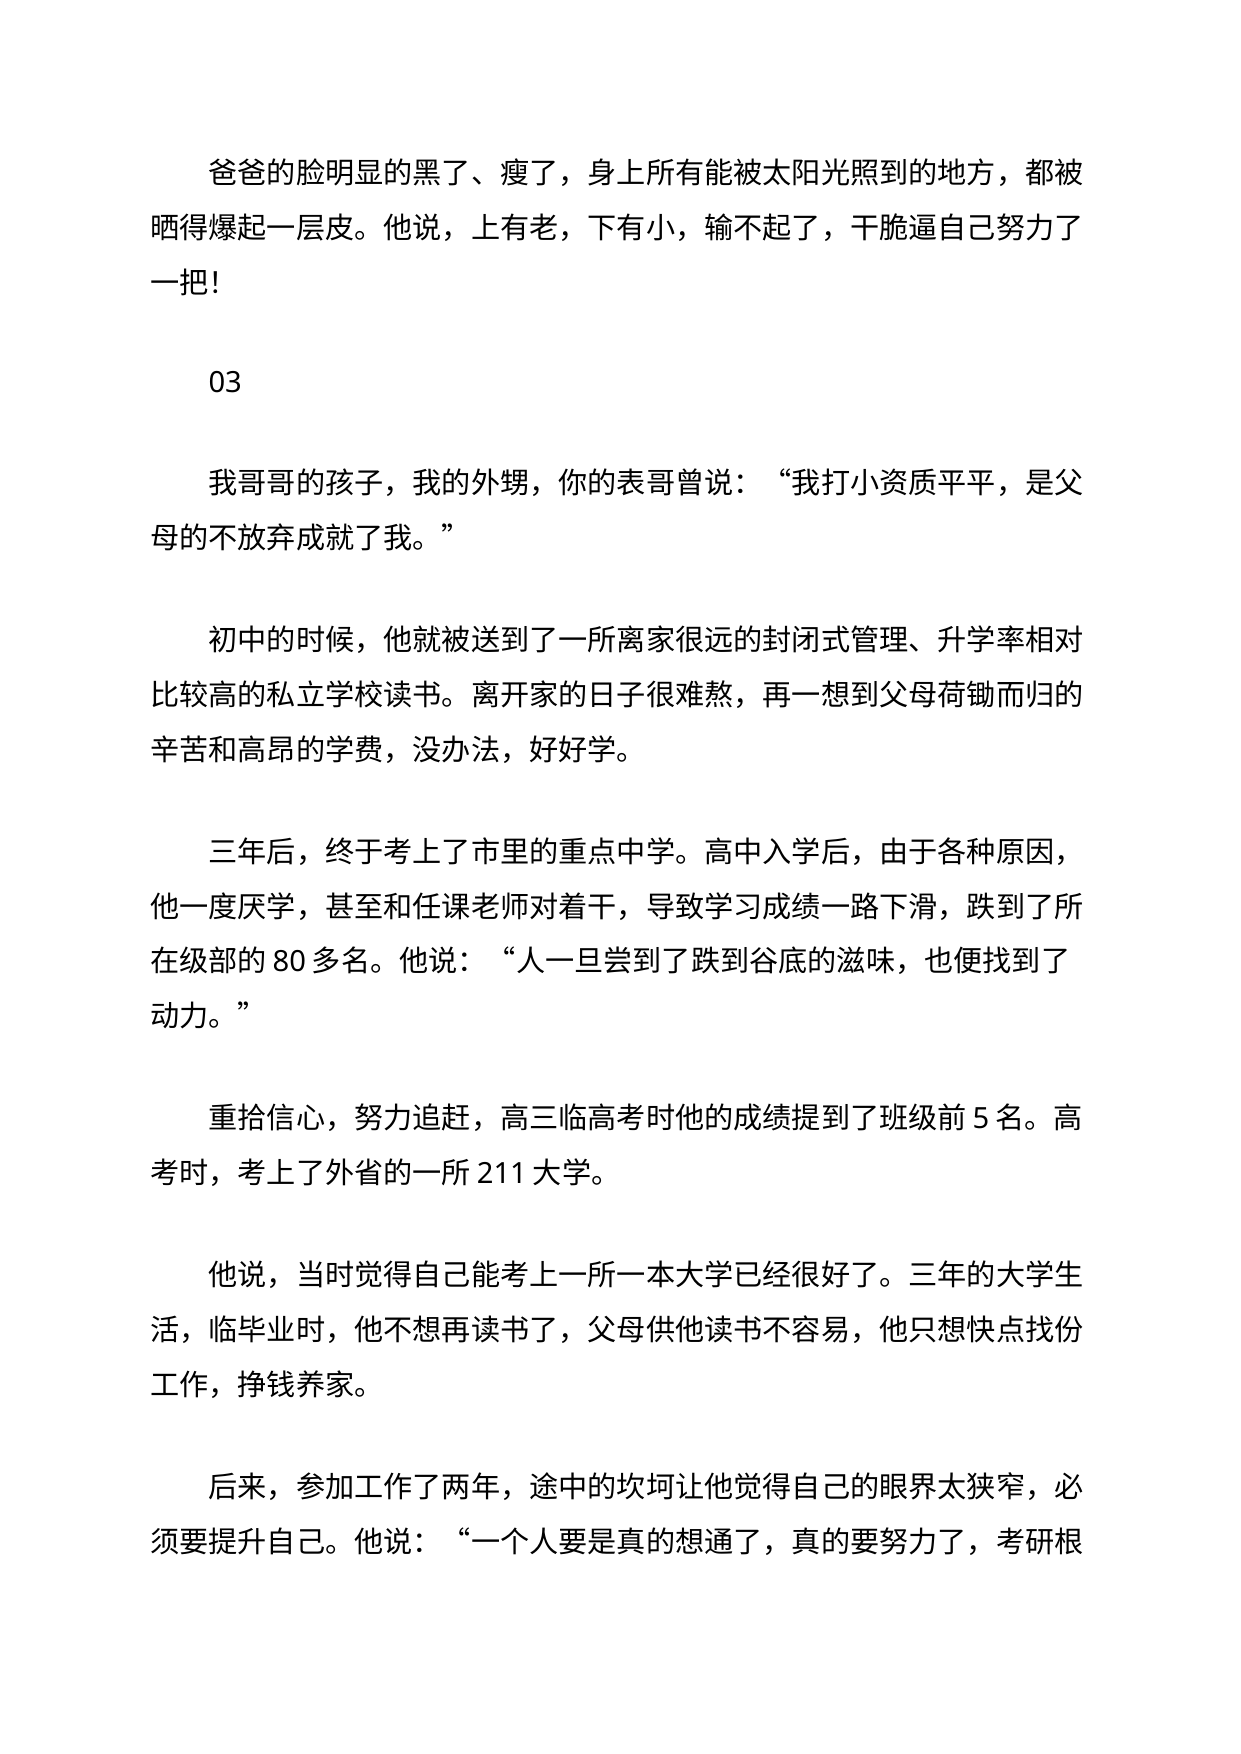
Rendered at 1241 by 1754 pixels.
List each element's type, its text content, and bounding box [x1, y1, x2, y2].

text 三年后，终于考上了市里的重点中学。高中入学后，由于各种原因，他一度厌学，甚至和任课老师对着干，导致学习成绩一路下滑，跌到了所在级部的80多名。他说：“人一旦尝到了跌到谷底的滋味，也便找到了动力。” [150, 828, 1090, 1035]
text 初中的时候，他就被送到了一所离家很远的封闭式管理、升学率相对比较高的私立学校读书。离开家的日子很难熬，再一想到父母荷锄而归的辛苦和高昂的学费，没办法，好好学。 [150, 617, 1090, 769]
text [150, 1463, 1090, 1561]
text 03 [150, 362, 1090, 401]
text 重拾信心，努力追赶，高三临高考时他的成绩提到了班级前5名。高考时，考上了外省的一所211大学。 [150, 1095, 1090, 1192]
text 他说，当时觉得自己能考上一所一本大学已经很好了。三年的大学生活，临毕业时，他不想再读书了，父母供他读书不容易，他只想快点找份工作，挣钱养家。 [150, 1252, 1090, 1404]
text 我哥哥的孩子，我的外甥，你的表哥曾说：“我打小资质平平，是父母的不放弃成就了我。” [150, 460, 1090, 557]
text 爸爸的脸明显的黑了、瘦了，身上所有能被太阳光照到的地方，都被晒得爆起一层皮。他说，上有老，下有小，输不起了，干脆逼自己努力了一把！ [150, 150, 1090, 302]
